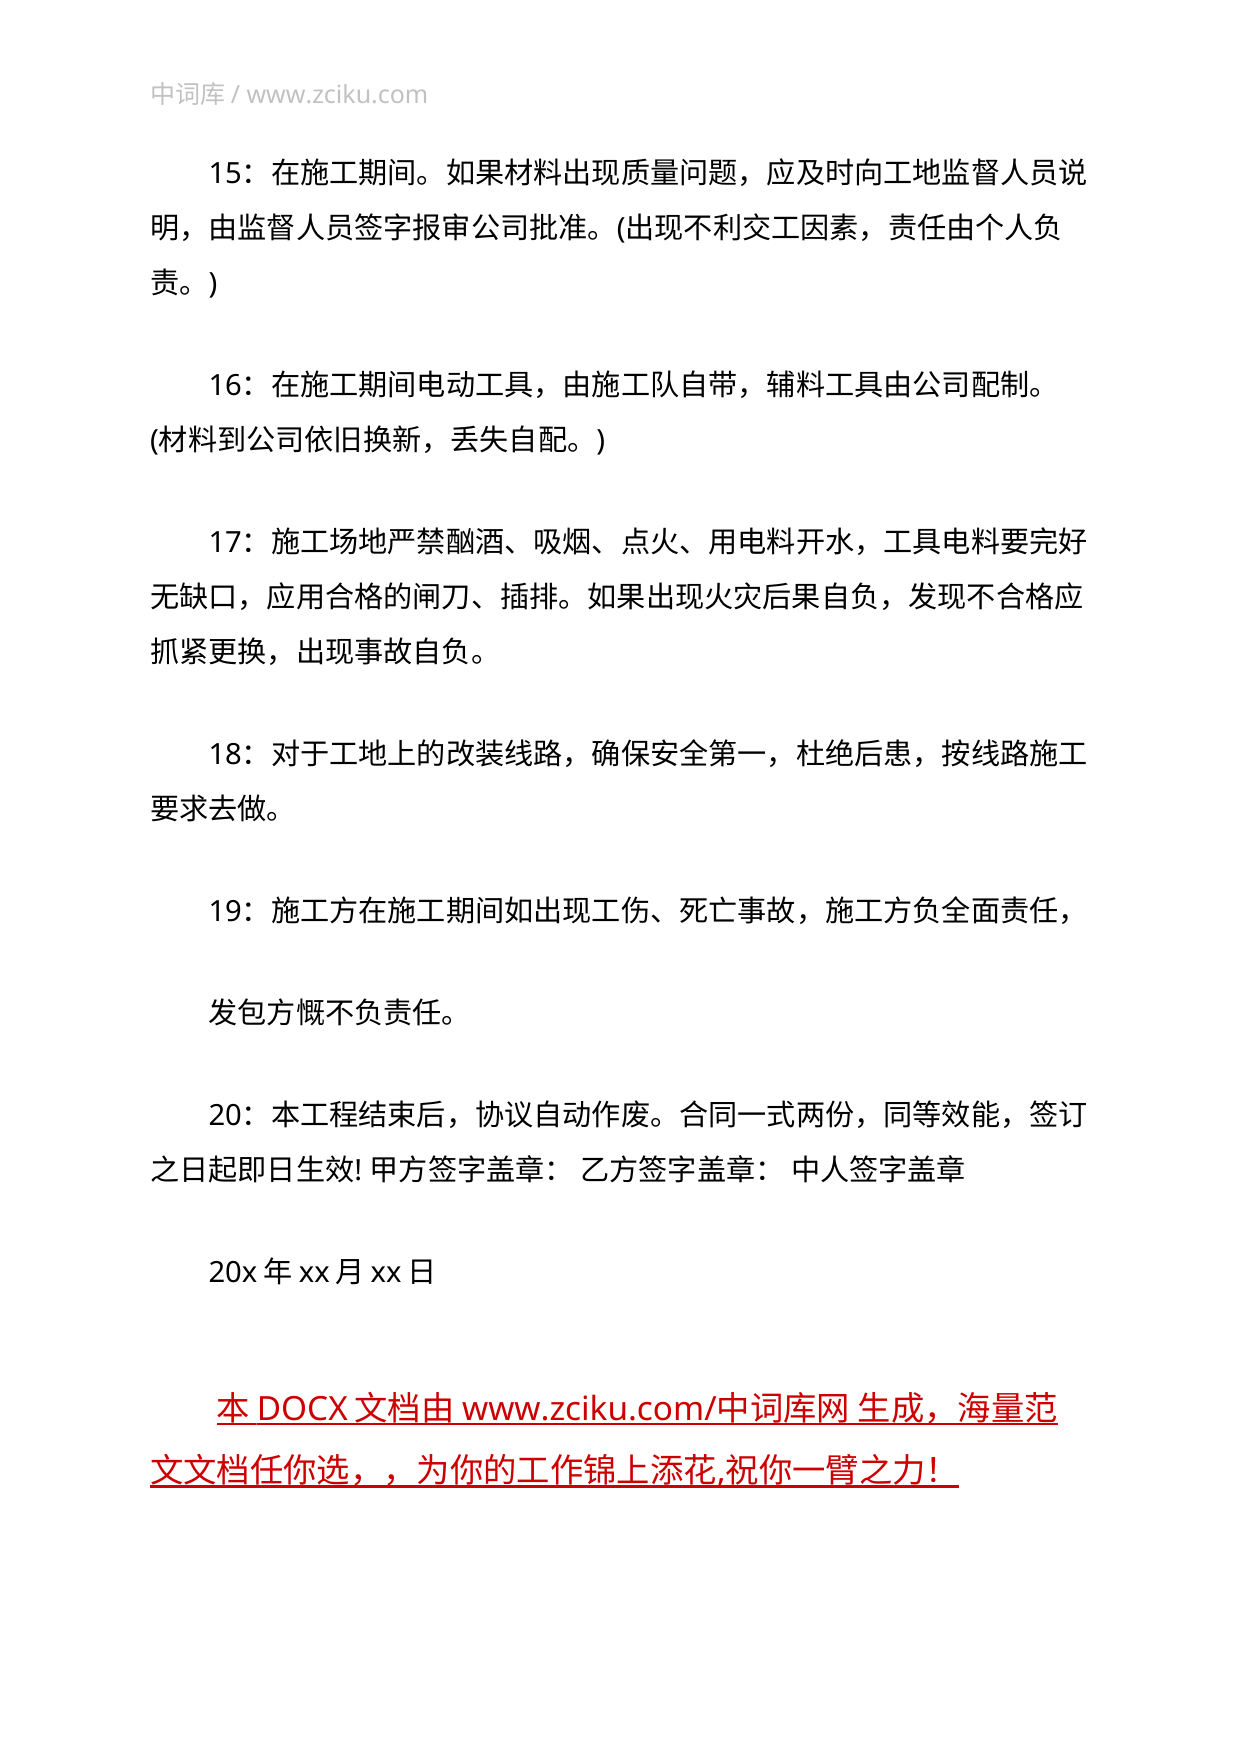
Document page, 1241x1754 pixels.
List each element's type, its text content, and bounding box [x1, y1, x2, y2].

text 18：对于工地上的改装线路，确保安全第一，杜绝后患，按线路施工要求去做。 [150, 731, 1090, 828]
text 16：在施工期间电动工具，由施工队自带，辅料工具由公司配制。(材料到公司依旧换新，丢失自配。) [150, 362, 1090, 459]
text 本DOCX文档由 www.zciku.com/中词库网 生成，海量范文文档任你选，，为你的工作锦上添花,祝你一臂之力！ [150, 1381, 1090, 1493]
text 17：施工场地严禁酗酒、吸烟、点火、用电料开水，工具电料要完好无缺口，应用合格的闸刀、插排。如果出现火灾后果自负，发现不合格应抓紧更换，出现事故自负。 [150, 519, 1090, 671]
text 15：在施工期间。如果材料出现质量问题，应及时向工地监督人员说明，由监督人员签字报审公司批准。(出现不利交工因素，责任由个人负责。) [150, 150, 1090, 302]
text 发包方慨不负责任。 [150, 989, 1090, 1032]
text 19：施工方在施工期间如出现工伤、死亡事故，施工方负全面责任， [150, 887, 1090, 930]
text 20x年 xx月xx日 [150, 1248, 1090, 1291]
text 20：本工程结束后，协议自动作废。合同一式两份，同等效能，签订之日起即日生效! 甲方签字盖章： 乙方签字盖章： 中人签字盖章 [150, 1091, 1090, 1188]
